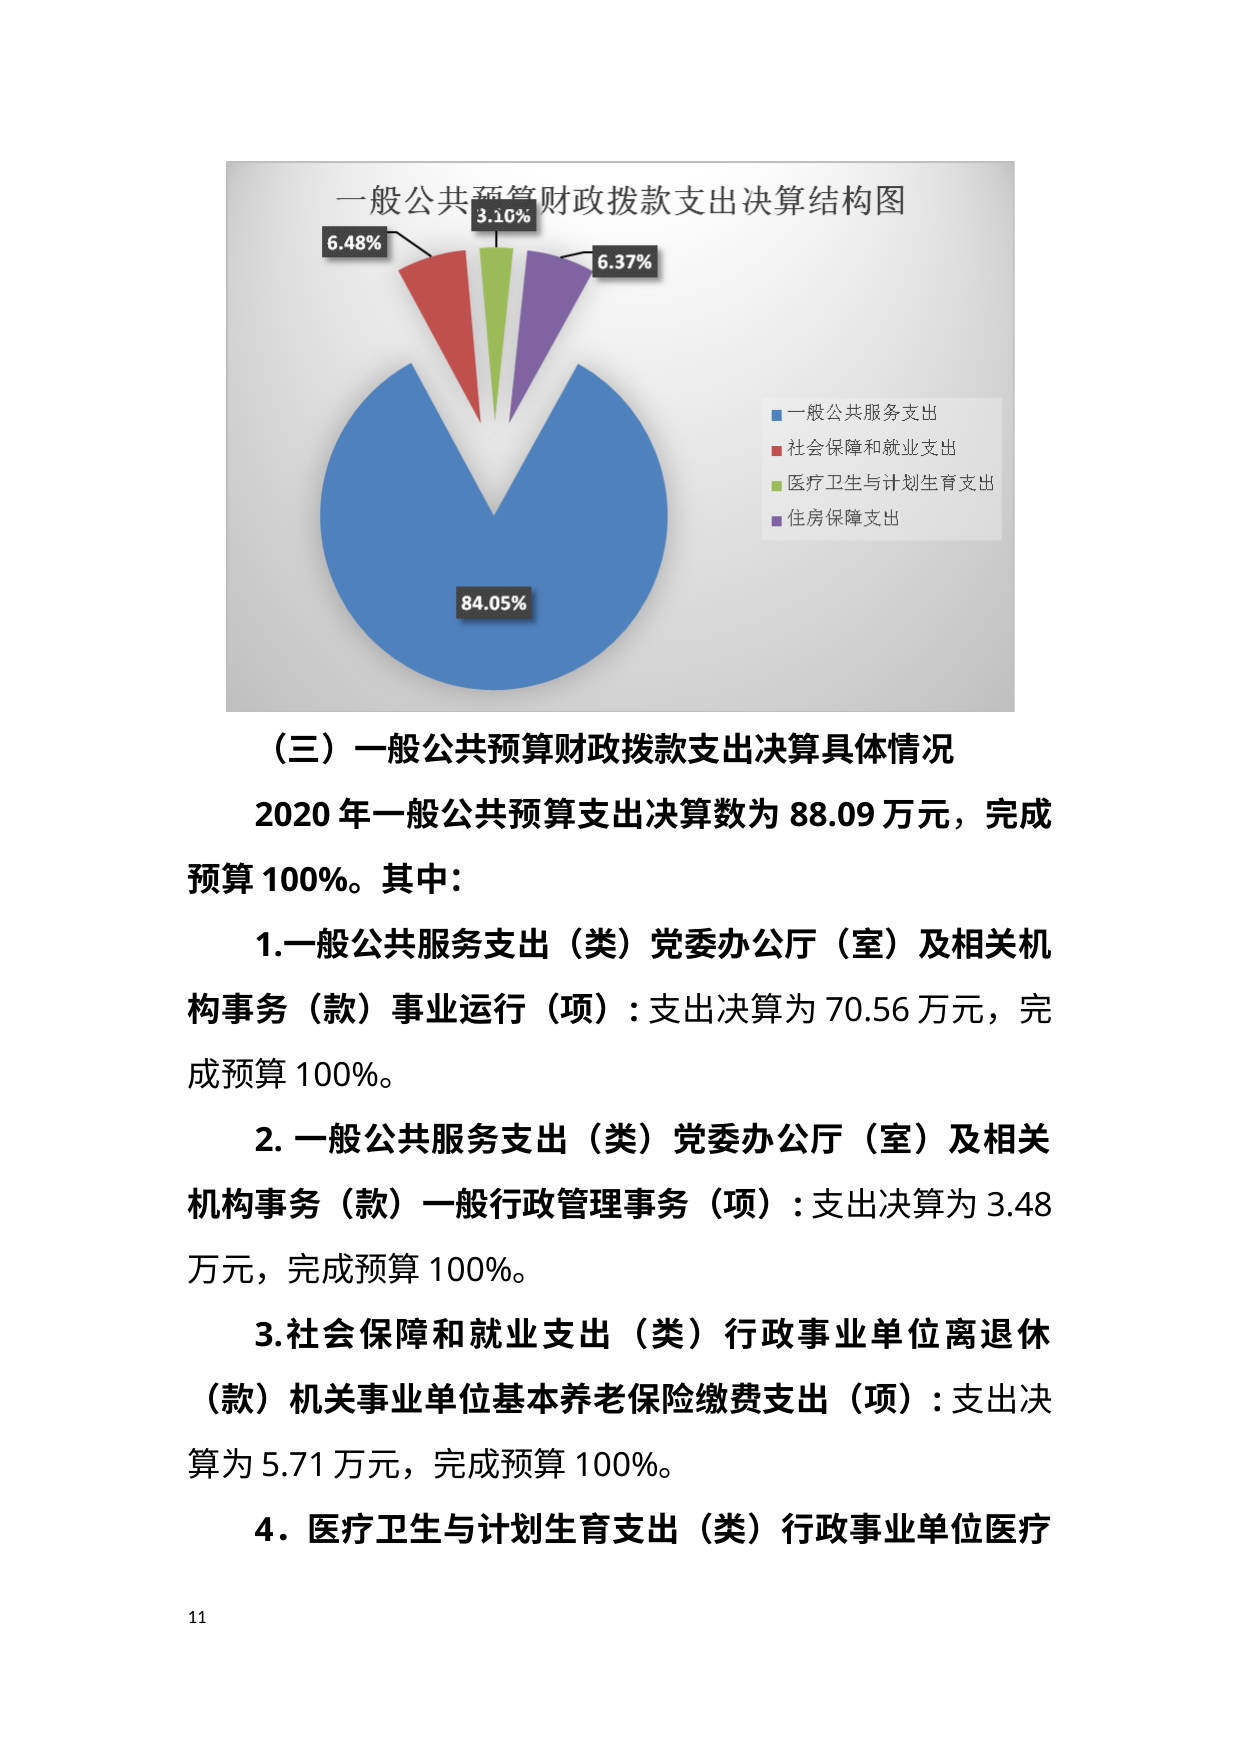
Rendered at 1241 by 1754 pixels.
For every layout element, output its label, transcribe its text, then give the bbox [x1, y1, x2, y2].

text （三）一般公共预算财政拨款支出决算具体情况 [187, 714, 1053, 779]
text 1.一般公共服务支出（类）党委办公厅（室）及相关机构事务（款）事业运行（项）: 支出决算为70.56万元，完成预算100%。 [187, 909, 1053, 1104]
text 2. 一般公共服务支出（类）党委办公厅（室）及相关机构事务（款）一般行政管理事务（项）: 支出决算为3.48万元，完成预算100%。 [187, 1104, 1053, 1299]
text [187, 1494, 1053, 1559]
picture [225, 161, 1015, 712]
text 3.社会保障和就业支出（类）行政事业单位离退休（款）机关事业单位基本养老保险缴费支出（项）: 支出决算为5.71万元，完成预算100%。 [187, 1299, 1053, 1494]
text 2020年一般公共预算支出决算数为88.09万元，完成预算100%。其中： [187, 779, 1053, 909]
